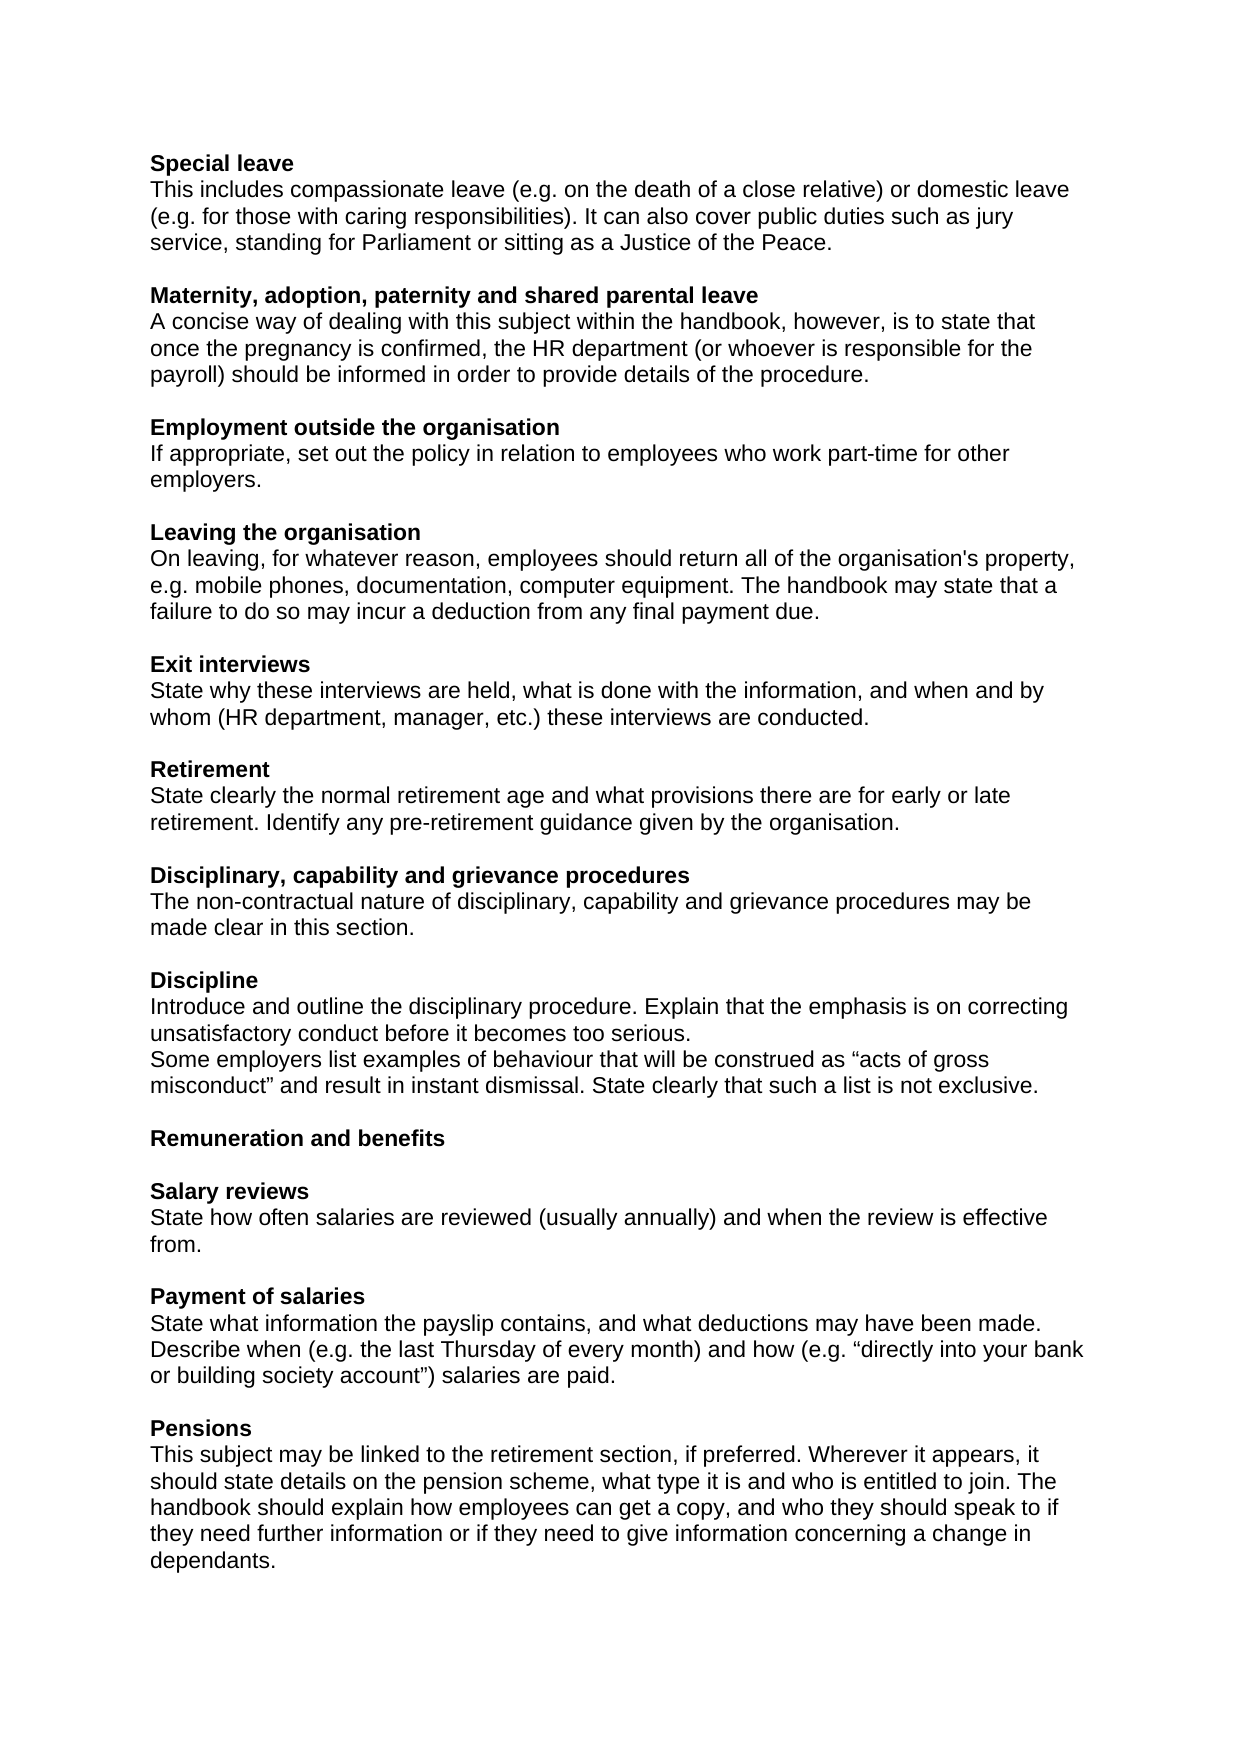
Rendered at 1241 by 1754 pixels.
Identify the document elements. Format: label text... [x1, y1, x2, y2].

text State what information the payslip contains, and what deductions may have been made. Describe when (e.g. the last Thursday of every month) and how (e.g. “directly into your bank or building society account”) salaries are paid. [150, 1309, 1090, 1389]
text The non-contractual nature of disciplinary, capability and grievance procedures may be made clear in this section. [150, 888, 1090, 941]
text A concise way of dealing with this subject within the handbook, however, is to state that once the pregnancy is confirmed, the HR department (or whoever is responsible for the payroll) should be informed in order to provide details of the procedure. [150, 308, 1090, 387]
text Disciplinary, capability and grievance procedures [150, 862, 1090, 888]
text On leaving, for whatever reason, employees should return all of the organisation's property, e.g. mobile phones, documentation, computer equipment. The handbook may state that a failure to do so may incur a deduction from any final payment due. [150, 545, 1090, 624]
text If appropriate, set out the policy in relation to employees who work part-time for other employers. [150, 440, 1090, 493]
text Retirement [150, 756, 1090, 782]
text State how often salaries are reviewed (usually annually) and when the review is effective from. [150, 1204, 1090, 1257]
text Exit interviews [150, 651, 1090, 677]
text Special leave [150, 150, 1090, 176]
text Employment outside the organisation [150, 413, 1090, 440]
text Salary reviews [150, 1178, 1090, 1204]
text State why these interviews are held, what is done with the information, and when and by whom (HR department, manager, etc.) these interviews are conducted. [150, 677, 1090, 730]
text This subject may be linked to the retirement section, if preferred. Wherever it appears, it should state details on the pension scheme, what type it is and who is entitled to join. The handbook should explain how employees can get a copy, and who they should speak to if they need further information or if they need to give information concerning a change in dependants. [150, 1441, 1090, 1573]
text Payment of salaries [150, 1283, 1090, 1309]
text Leaving the organisation [150, 519, 1090, 545]
text Some employers list examples of behaviour that will be construed as “acts of gross misconduct” and result in instant dismissal. State clearly that such a list is not exclusive. [150, 1046, 1090, 1099]
text Discipline [150, 967, 1090, 993]
text State clearly the normal retirement age and what provisions there are for early or late retirement. Identify any pre-retirement guidance given by the organisation. [150, 782, 1090, 835]
text This includes compassionate leave (e.g. on the death of a close relative) or domestic leave (e.g. for those with caring responsibilities). It can also cover public duties such as jury service, standing for Parliament or sitting as a Justice of the Peace. [150, 176, 1090, 255]
text Maternity, adoption, paternity and shared parental leave [150, 282, 1090, 308]
text Remuneration and benefits [150, 1125, 1090, 1151]
text Pensions [150, 1415, 1090, 1441]
text Introduce and outline the disciplinary procedure. Explain that the emphasis is on correcting unsatisfactory conduct before it becomes too serious. [150, 993, 1090, 1046]
